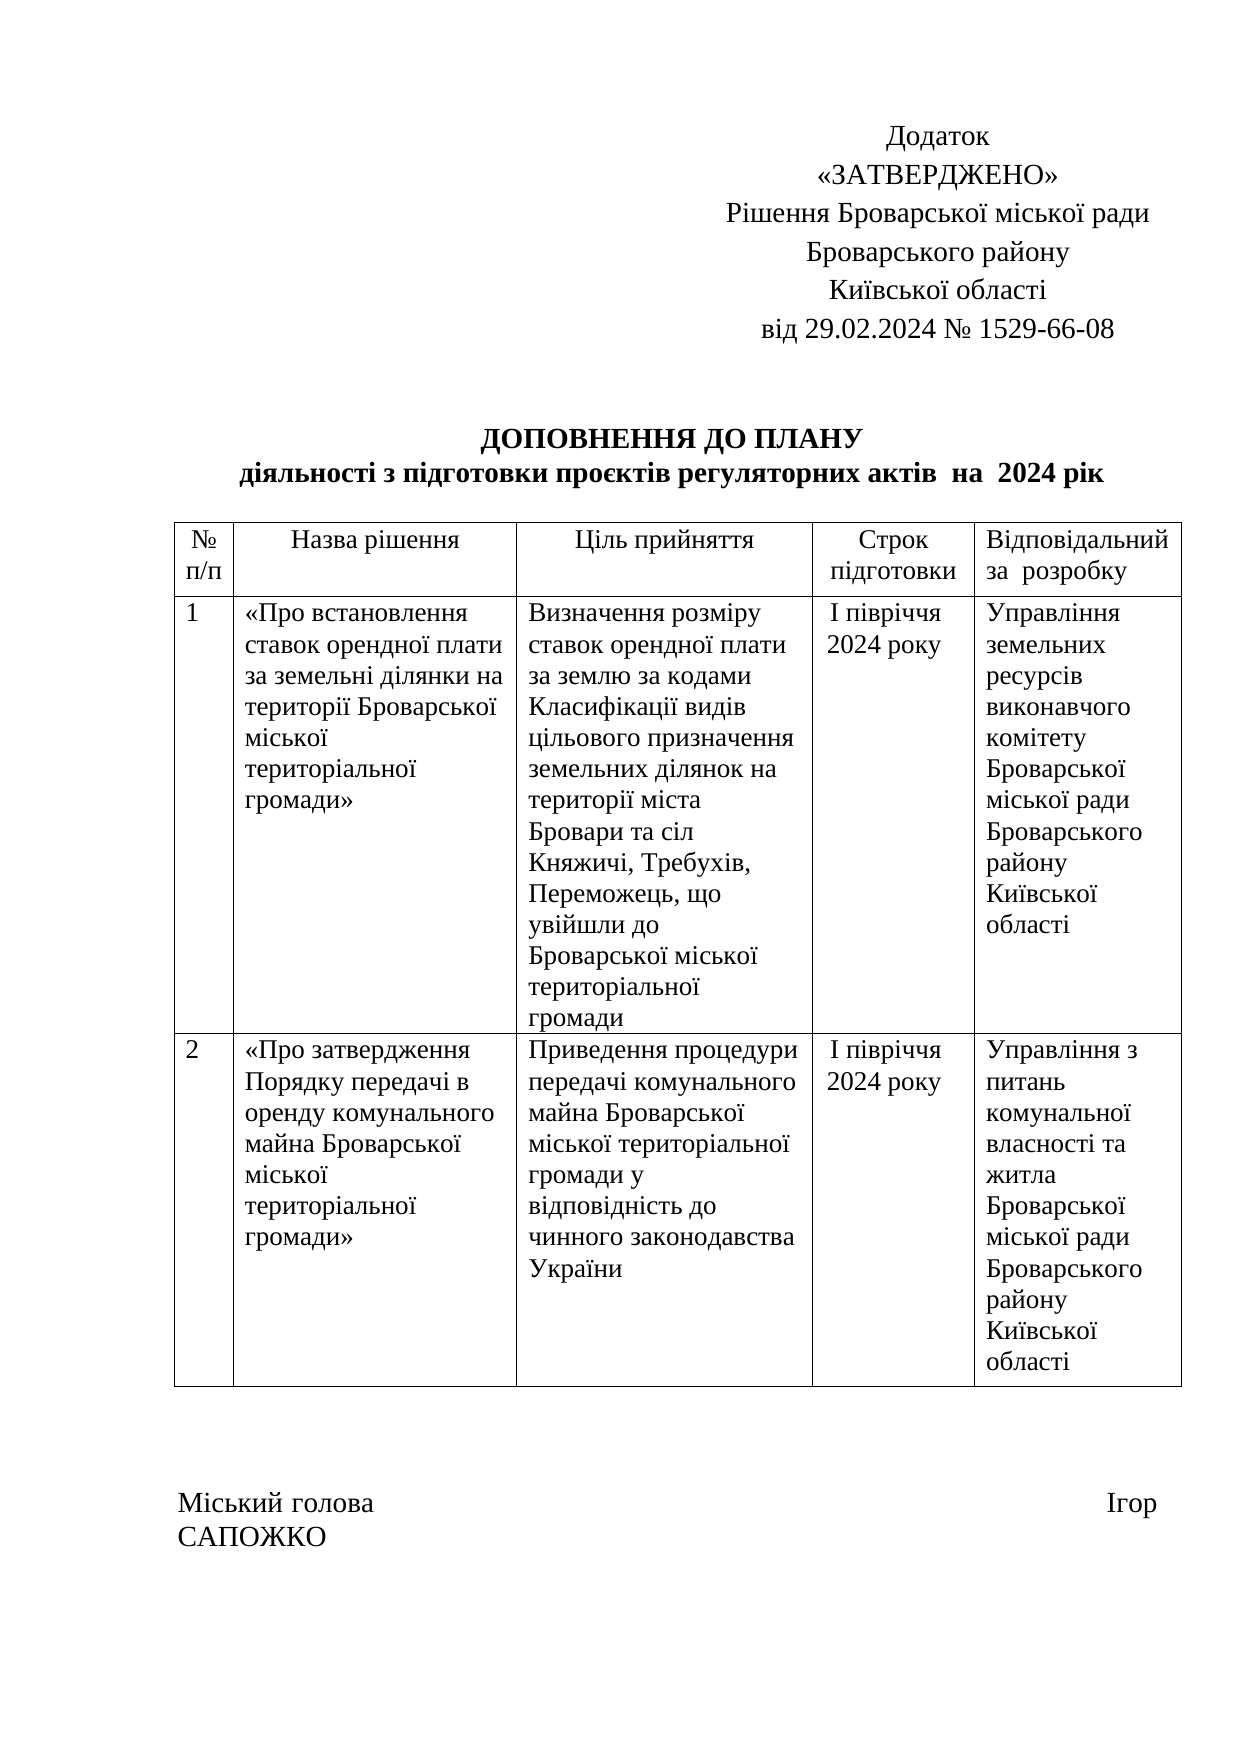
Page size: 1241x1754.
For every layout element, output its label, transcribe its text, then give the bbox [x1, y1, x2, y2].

table_cell «Про встановлення ставок орендної плати за земельні ділянки на території Броварської міської територіальної громади» [234, 597, 516, 1033]
text Міський голова Ігор САПОЖКО [177, 1485, 1167, 1552]
table_cell Управління земельних ресурсів виконавчого комітету Броварської міської ради Броварського району Київської області [975, 597, 1181, 1033]
text Київської області [709, 272, 1167, 306]
text від 29.02.2024 № 1529-66-08 [709, 311, 1167, 344]
table_cell І півріччя 2024 року [813, 1034, 974, 1386]
text ДОПОВНЕННЯ ДО ПЛАНУ [177, 422, 1167, 455]
table_header Відповідальний за розробку [975, 523, 1181, 596]
table_cell Управління з питань комунальної власності та житла Броварської міської ради Броварського району Київської області [975, 1034, 1181, 1386]
text Броварського району [709, 234, 1167, 267]
text діяльності з підготовки проєктів регуляторних актів на 2024 рік [177, 455, 1167, 489]
table_cell 2 [175, 1034, 233, 1386]
text Додаток [709, 118, 1167, 152]
table_cell 1 [175, 597, 233, 1033]
table_cell Визначення розміру ставок орендної плати за землю за кодами Класифікації видів цільового призначення земельних ділянок на території міста Бровари та сіл Княжичі, Требухів, Переможець, що увійшли до Броварської міської територіальної громади [517, 597, 812, 1033]
table_cell Приведення процедури передачі комунального майна Броварської міської територіальної громади у відповідність до чинного законодавства України [517, 1034, 812, 1386]
table_header № п/п [175, 523, 233, 596]
table_header Ціль прийняття [517, 523, 812, 596]
table_cell «Про затвердження Порядку передачі в оренду комунального майна Броварської міської територіальної громади» [234, 1034, 516, 1386]
text Рішення Броварської міської ради [709, 195, 1167, 229]
table_header Назва рішення [234, 523, 516, 596]
table_cell I півріччя 2024 року [813, 597, 974, 1033]
text «ЗАТВЕРДЖЕНО» [709, 157, 1167, 190]
table_header Строк підготовки [813, 523, 974, 596]
